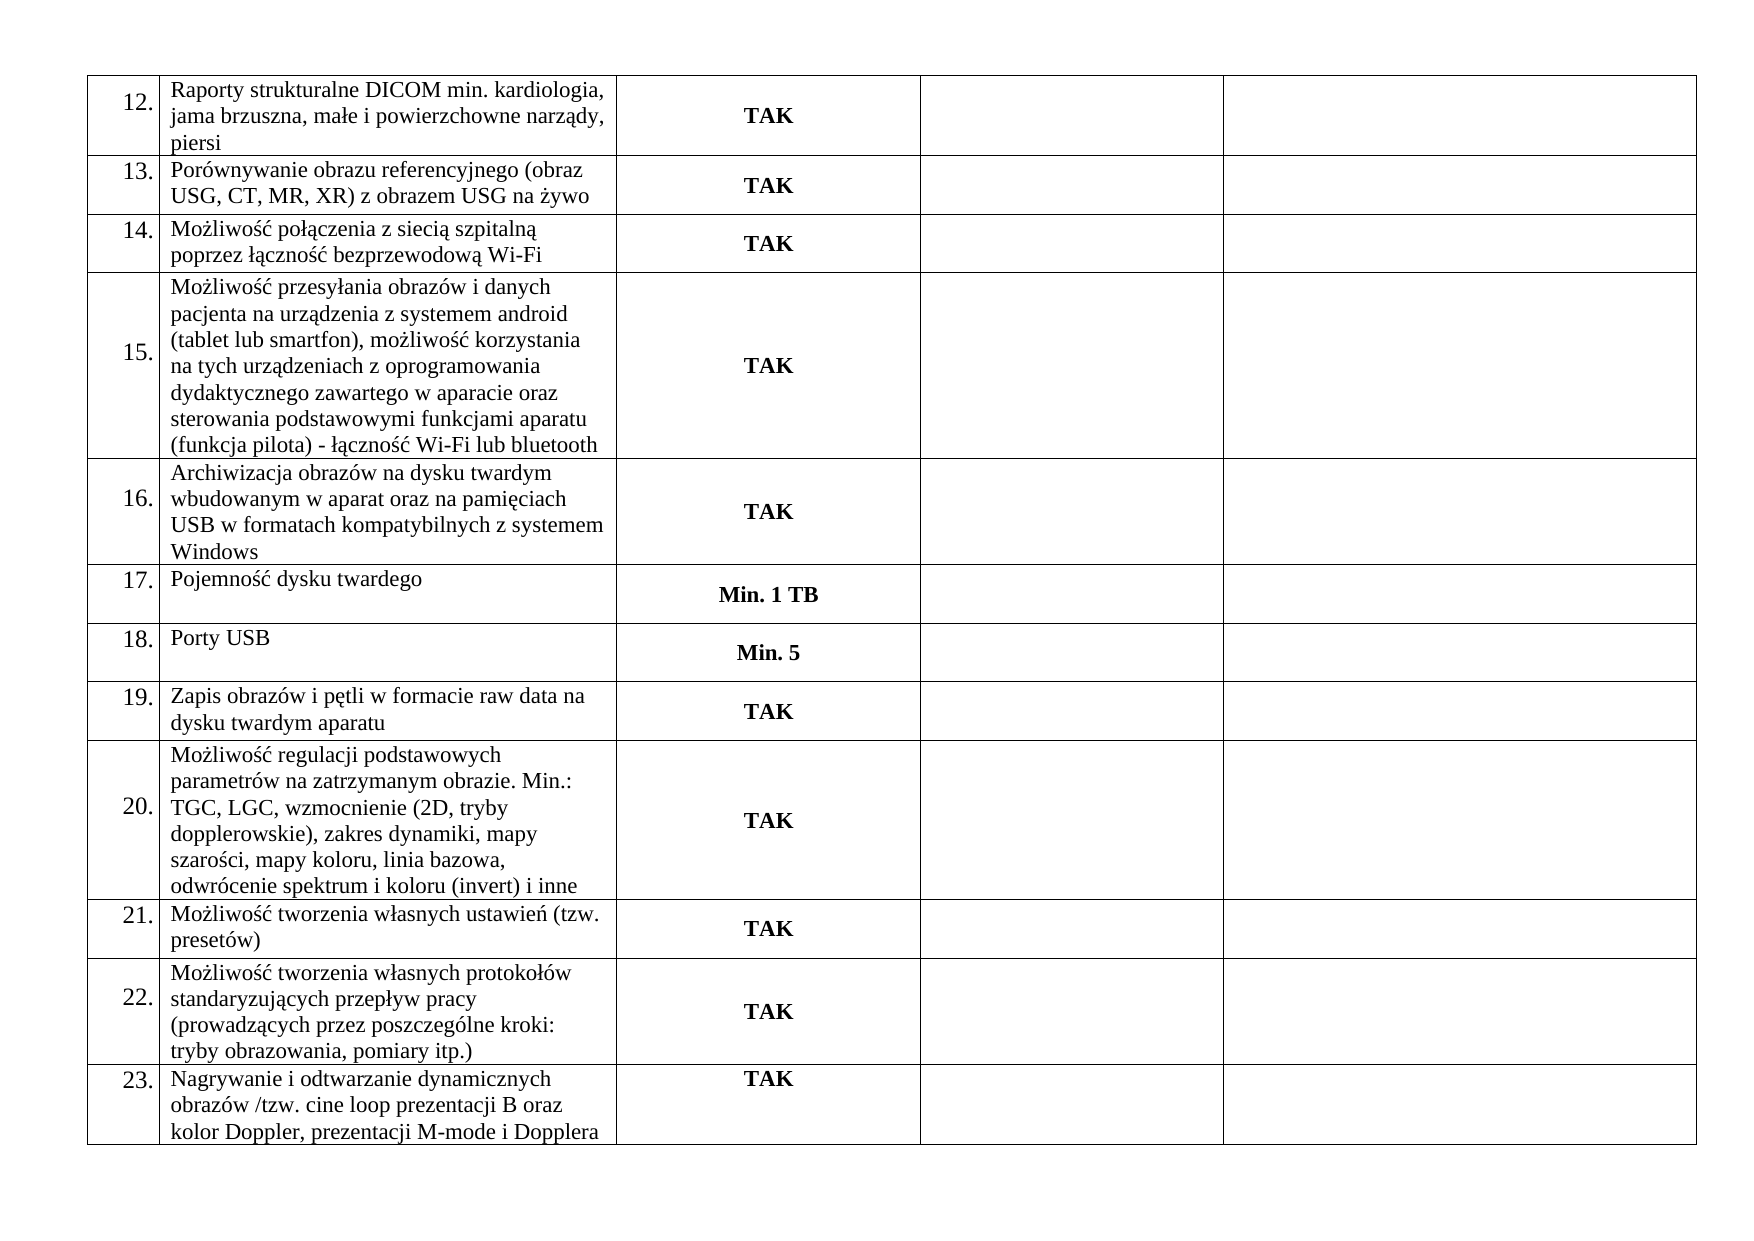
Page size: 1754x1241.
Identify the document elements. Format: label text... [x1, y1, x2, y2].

table_cell [88, 215, 159, 272]
table_cell [1224, 741, 1696, 899]
table_cell [921, 741, 1223, 899]
table_cell [921, 215, 1223, 272]
table_cell Min. 1 TB [617, 565, 920, 623]
table_cell [921, 682, 1223, 740]
table_cell [921, 76, 1223, 155]
table_cell [88, 959, 159, 1064]
table_cell TAK [617, 900, 920, 957]
table_cell [88, 273, 159, 458]
table_cell [1224, 156, 1696, 214]
table_cell [921, 156, 1223, 214]
table_cell Możliwość tworzenia własnych protokołów standaryzujących przepływ pracy (prowadzących przez poszczególne kroki: tryby obrazowania, pomiary itp.) [160, 959, 616, 1064]
table_cell Porty USB [160, 624, 616, 681]
table_cell [88, 459, 159, 564]
table_cell [1224, 273, 1696, 458]
table_cell [1224, 624, 1696, 681]
table_cell TAK [617, 156, 920, 214]
table_cell [88, 1065, 159, 1144]
table_cell TAK [617, 215, 920, 272]
table_cell Możliwość połączenia z siecią szpitalną poprzez łączność bezprzewodową Wi-Fi [160, 215, 616, 272]
table_cell Min. 5 [617, 624, 920, 681]
table_cell Możliwość regulacji podstawowych parametrów na zatrzymanym obrazie. Min.: TGC, LGC, wzmocnienie (2D, tryby dopplerowskie), zakres dynamiki, mapy szarości, mapy koloru, linia bazowa, odwrócenie spektrum i koloru (invert) i inne [160, 741, 616, 899]
table_cell Archiwizacja obrazów na dysku twardym wbudowanym w aparat oraz na pamięciach USB w formatach kompatybilnych z systemem Windows [160, 459, 616, 564]
table_cell [921, 273, 1223, 458]
table_cell [88, 624, 159, 681]
table_cell [1224, 1065, 1696, 1144]
table_cell [1224, 682, 1696, 740]
table_cell [1224, 76, 1696, 155]
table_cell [160, 1065, 616, 1144]
table_cell TAK [617, 273, 920, 458]
table_cell [921, 624, 1223, 681]
table_cell TAK [617, 741, 920, 899]
table_cell Raporty strukturalne DICOM min. kardiologia, jama brzuszna, małe i powierzchowne narządy, piersi [160, 76, 616, 155]
table_cell [88, 900, 159, 957]
table_cell [1224, 900, 1696, 957]
table_cell Porównywanie obrazu referencyjnego (obraz USG, CT, MR, XR) z obrazem USG na żywo [160, 156, 616, 214]
table_cell TAK [617, 959, 920, 1064]
table_cell [921, 1065, 1223, 1144]
table_cell TAK [617, 76, 920, 155]
table_cell TAK [617, 1065, 920, 1144]
table_cell [88, 565, 159, 623]
table_cell TAK [617, 682, 920, 740]
table_cell Możliwość tworzenia własnych ustawień (tzw. presetów) [160, 900, 616, 957]
table_cell [1224, 565, 1696, 623]
table_cell [1224, 459, 1696, 564]
table_cell Zapis obrazów i pętli w formacie raw data na dysku twardym aparatu [160, 682, 616, 740]
table_cell [921, 459, 1223, 564]
table_cell [1224, 959, 1696, 1064]
table_cell [88, 741, 159, 899]
table_cell [1224, 215, 1696, 272]
table_cell [88, 682, 159, 740]
table_cell [921, 959, 1223, 1064]
table_cell TAK [617, 459, 920, 564]
table_cell [88, 76, 159, 155]
table_cell [88, 156, 159, 214]
table_cell Pojemność dysku twardego [160, 565, 616, 623]
table_cell [921, 565, 1223, 623]
table_cell [921, 900, 1223, 957]
table_cell Możliwość przesyłania obrazów i danych pacjenta na urządzenia z systemem android (tablet lub smartfon), możliwość korzystania na tych urządzeniach z oprogramowania dydaktycznego zawartego w aparacie oraz sterowania podstawowymi funkcjami aparatu (funkcja pilota) - łączność Wi-Fi lub bluetooth [160, 273, 616, 458]
